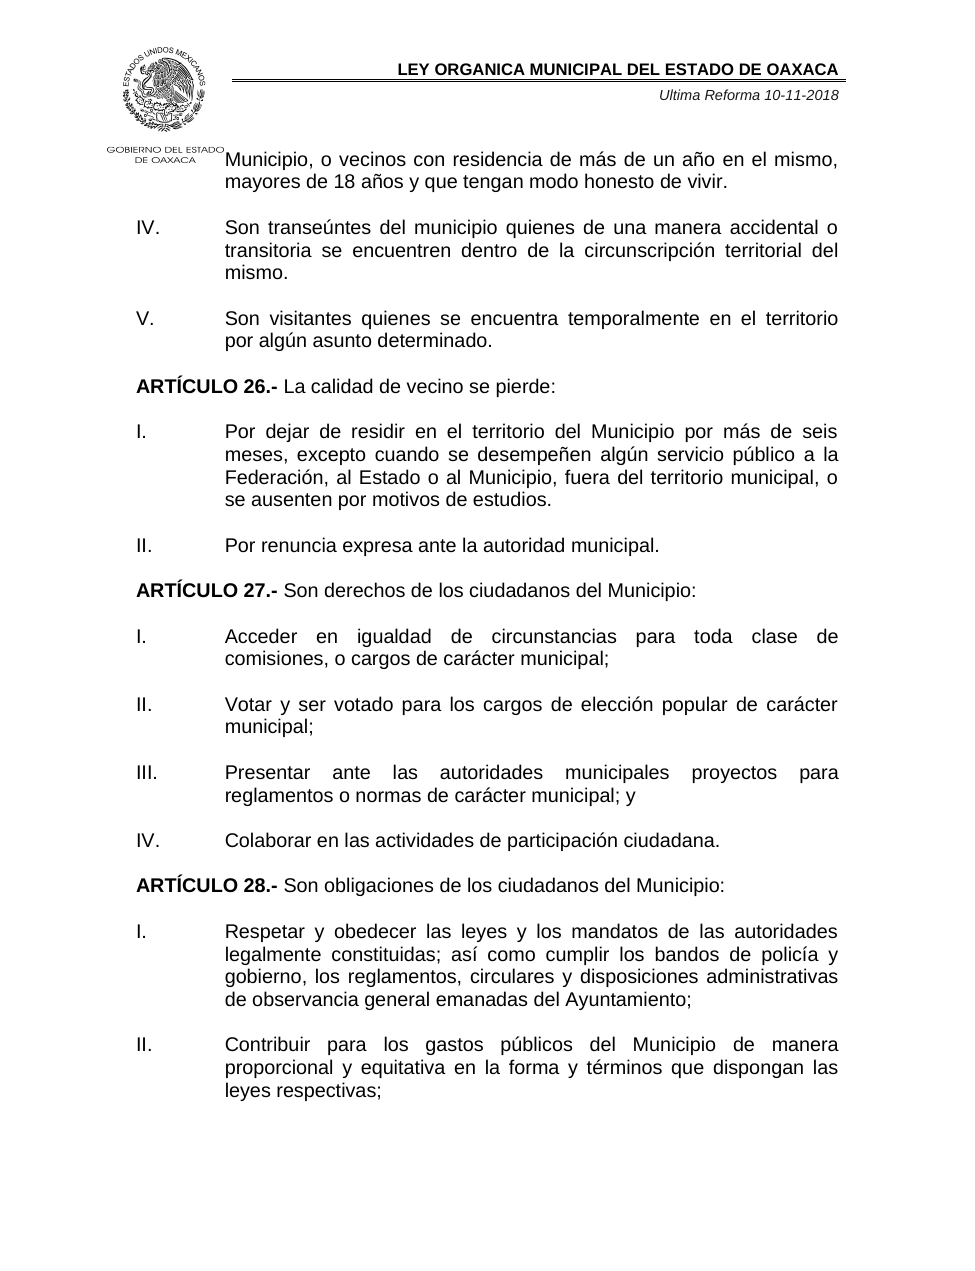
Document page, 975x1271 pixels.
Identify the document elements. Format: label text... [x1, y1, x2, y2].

list Presentar ante las autoridades municipales proyectos para reglamentos o normas de carácter municipal; y [136, 761, 839, 806]
list Por renuncia expresa ante la autoridad municipal. [136, 534, 839, 556]
list Acceder en igualdad de circunstancias para toda clase de comisiones, o cargos de carácter municipal; [136, 624, 839, 670]
text ARTÍCULO 27.- Son derechos de los ciudadanos del Municipio: [136, 579, 839, 602]
list Por dejar de residir en el territorio del Municipio por más de seis meses, excepto cuando se desempeñen algún servicio público a la Federación, al Estado o al Municipio, fuera del territorio municipal, o se ausenten por motivos de estudios. [136, 420, 839, 511]
list Colaborar en las actividades de participación ciudadana. [136, 829, 839, 852]
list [136, 148, 839, 193]
text ARTÍCULO 26.- La calidad de vecino se pierde: [136, 375, 839, 397]
list Contribuir para los gastos públicos del Municipio de manera proporcional y equitativa en la forma y términos que dispongan las leyes respectivas; [136, 1033, 839, 1101]
list Votar y ser votado para los cargos de elección popular de carácter municipal; [136, 693, 839, 738]
picture [104, 44, 227, 166]
list Son transeúntes del municipio quienes de una manera accidental o transitoria se encuentren dentro de la circunscripción territorial del mismo. [136, 216, 839, 284]
list Respetar y obedecer las leyes y los mandatos de las autoridades legalmente constituidas; así como cumplir los bandos de policía y gobierno, los reglamentos, circulares y disposiciones administrativas de observancia general emanadas del Ayuntamiento; [136, 920, 839, 1011]
list Son visitantes quienes se encuentra temporalmente en el territorio por algún asunto determinado. [136, 307, 839, 352]
text ARTÍCULO 28.- Son obligaciones de los ciudadanos del Municipio: [136, 874, 839, 897]
